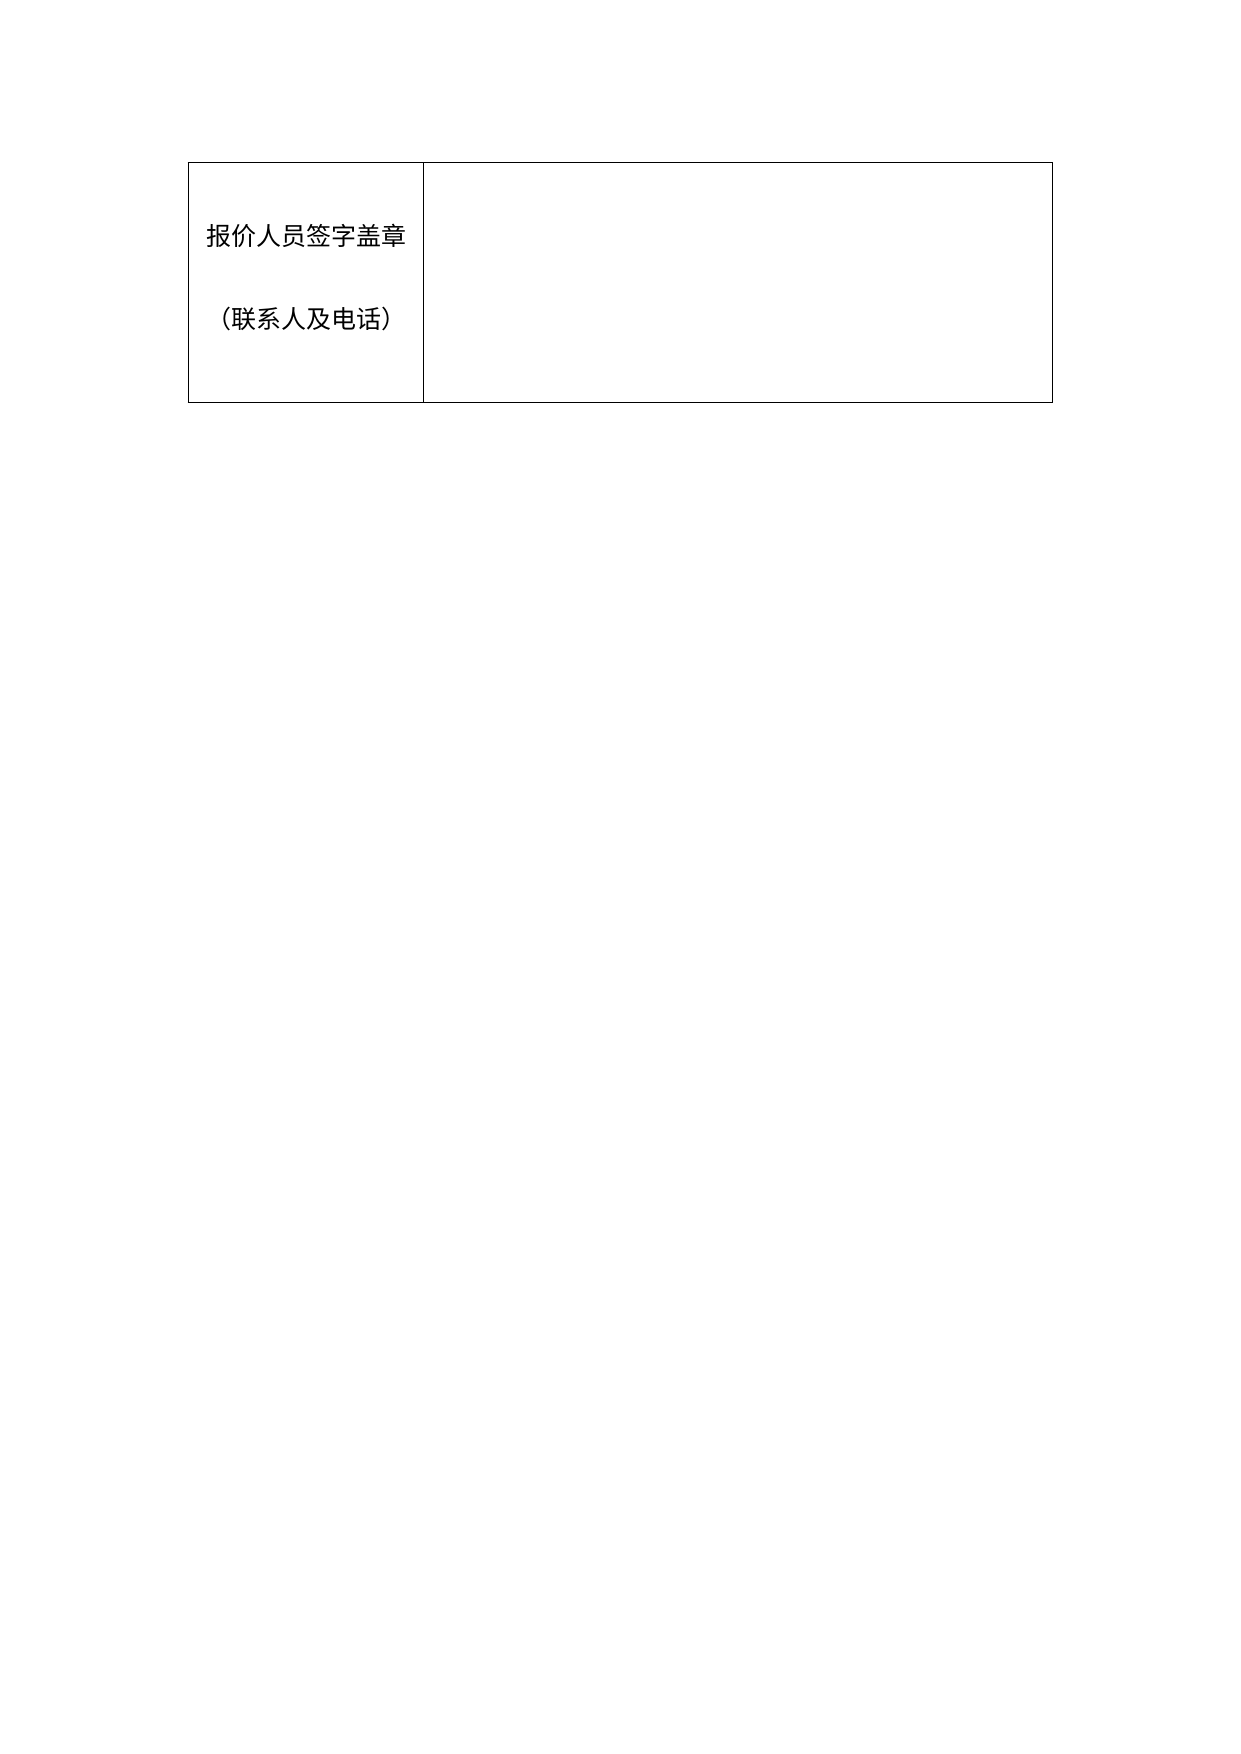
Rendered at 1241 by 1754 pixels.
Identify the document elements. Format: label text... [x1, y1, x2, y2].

table_cell 报价人员签字盖章 （联系人及电话） [189, 163, 423, 402]
table_cell [424, 163, 1052, 402]
